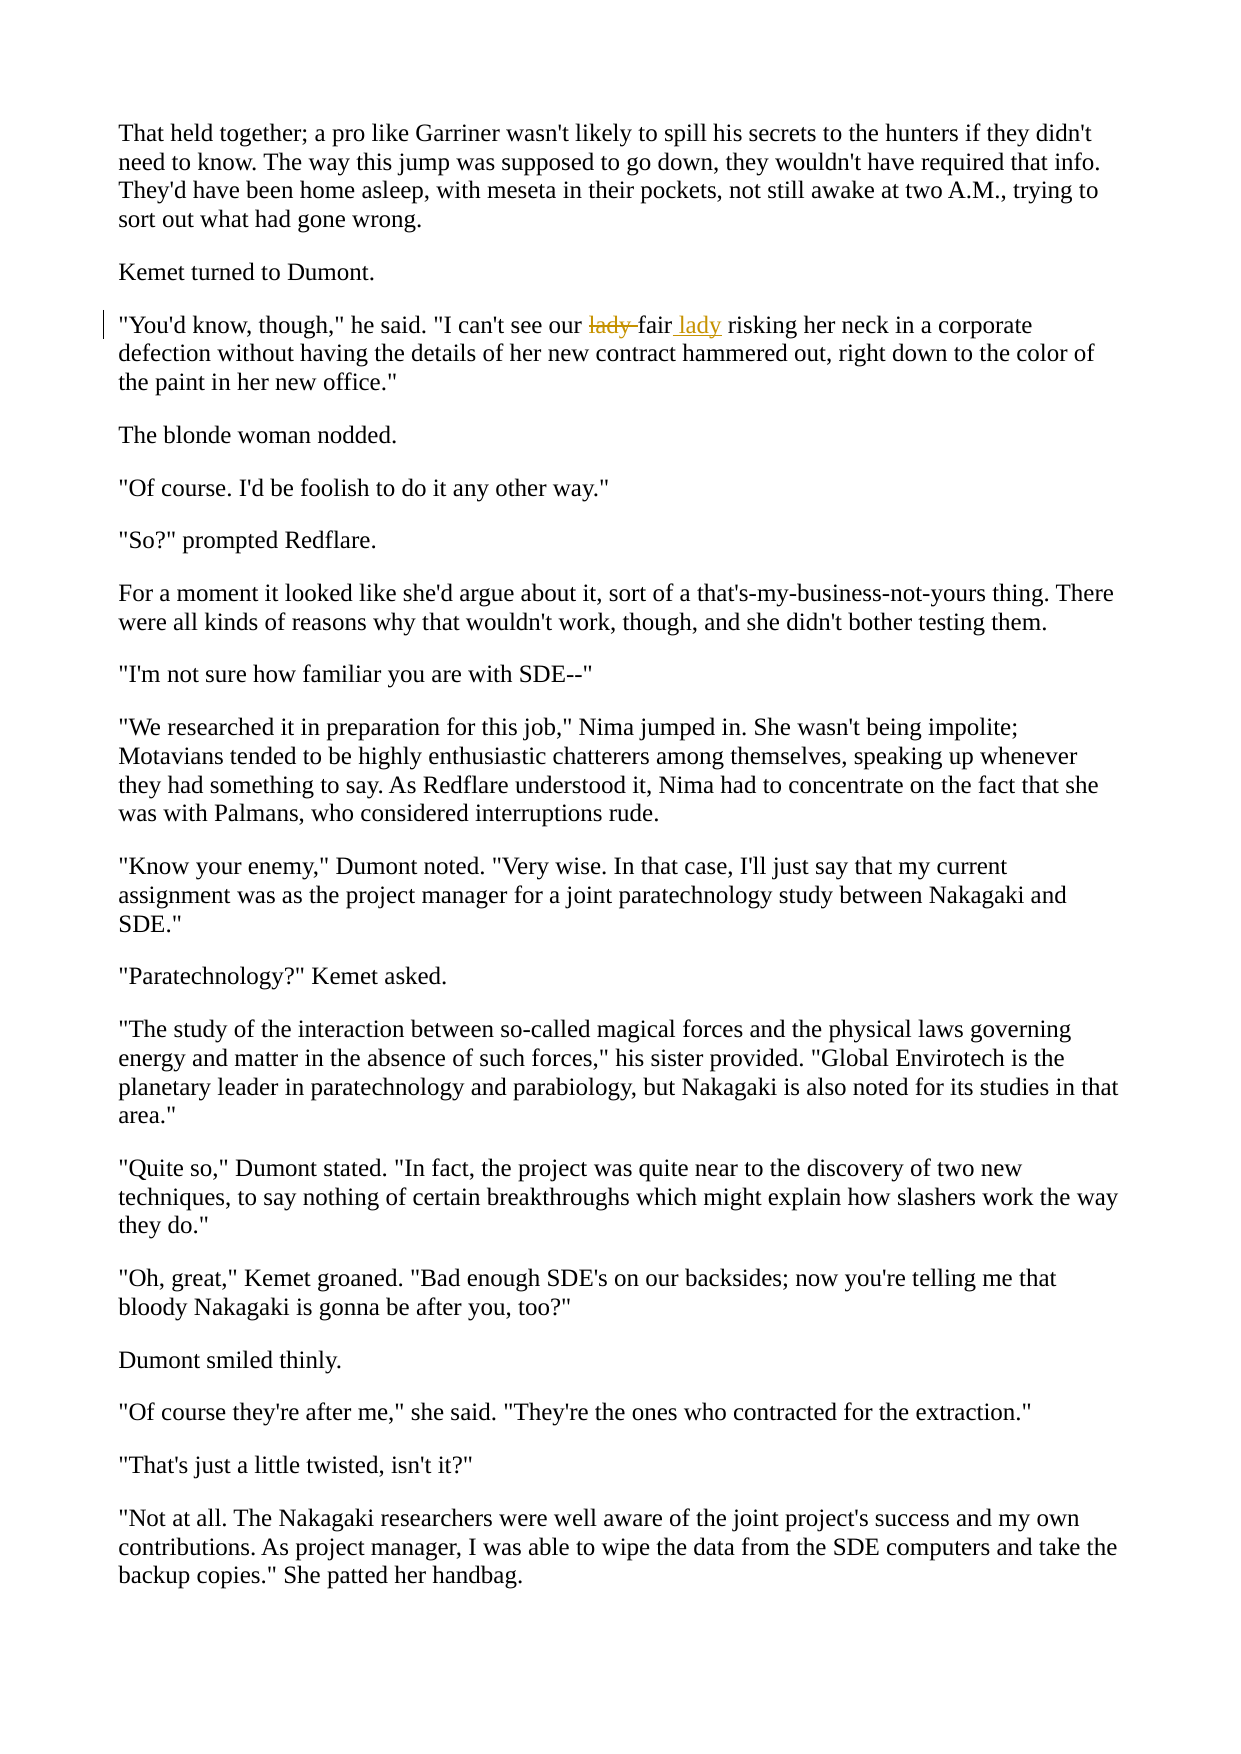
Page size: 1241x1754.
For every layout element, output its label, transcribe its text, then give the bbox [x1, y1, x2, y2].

text "Quite so," Dumont stated. "In fact, the project was quite near to the discovery of two new techniques, to say nothing of certain breakthroughs which might explain how slashers work the way they do." [118, 1153, 1122, 1239]
text "We researched it in preparation for this job," Nima jumped in. She wasn't being impolite; Motavians tended to be highly enthusiastic chatterers among themselves, speaking up whenever they had something to say. As Redflare understood it, Nima had to concentrate on the fact that she was with Palmans, who considered interruptions rude. [118, 712, 1122, 827]
text Dumont smiled thinly. [118, 1345, 1122, 1373]
text "Oh, great," Kemet groaned. "Bad enough SDE's on our backsides; now you're telling me that bloody Nakagaki is gonna be after you, too?" [118, 1263, 1122, 1321]
text Kemet turned to Dumont. [118, 257, 1122, 286]
text "So?" prompted Redflare. [118, 525, 1122, 554]
text That held together; a pro like Garriner wasn't likely to spill his secrets to the hunters if they didn't need to know. The way this jump was supposed to go down, they wouldn't have required that info. They'd have been home asleep, with meseta in their pockets, not still awake at two A.M., trying to sort out what had gone wrong. [118, 118, 1122, 233]
text "The study of the interaction between so-called magical forces and the physical laws governing energy and matter in the absence of such forces," his sister provided. "Global Envirotech is the planetary leader in paratechnology and parabiology, but Nakagaki is also noted for its studies in that area." [118, 1014, 1122, 1129]
text "Of course. I'd be foolish to do it any other way." [118, 473, 1122, 501]
text "Know your enemy," Dumont noted. "Very wise. In that case, I'll just say that my current assignment was as the project manager for a joint paratechnology study between Nakagaki and SDE." [118, 851, 1122, 937]
text "Of course they're after me," she said. "They're the ones who contracted for the extraction." [118, 1397, 1122, 1426]
text "You'd know, though," he said. "I can't see our fair risking her neck in a corporate defection without having the details of her new contract hammered out, right down to the color of the paint in her new office." [118, 310, 1122, 396]
text The blonde woman nodded. [118, 420, 1122, 449]
text "Paratechnology?" Kemet asked. [118, 961, 1122, 990]
text For a moment it looked like she'd argue about it, sort of a that's-my-business-not-yours thing. There were all kinds of reasons why that wouldn't work, though, and she didn't bother testing them. [118, 578, 1122, 636]
text "I'm not sure how familiar you are with SDE--" [118, 659, 1122, 688]
text "That's just a little twisted, isn't it?" [118, 1450, 1122, 1479]
text "Not at all. The Nakagaki researchers were well aware of the joint project's success and my own contributions. As project manager, I was able to wipe the data from the SDE computers and take the backup copies." She patted her handbag. [118, 1503, 1122, 1589]
